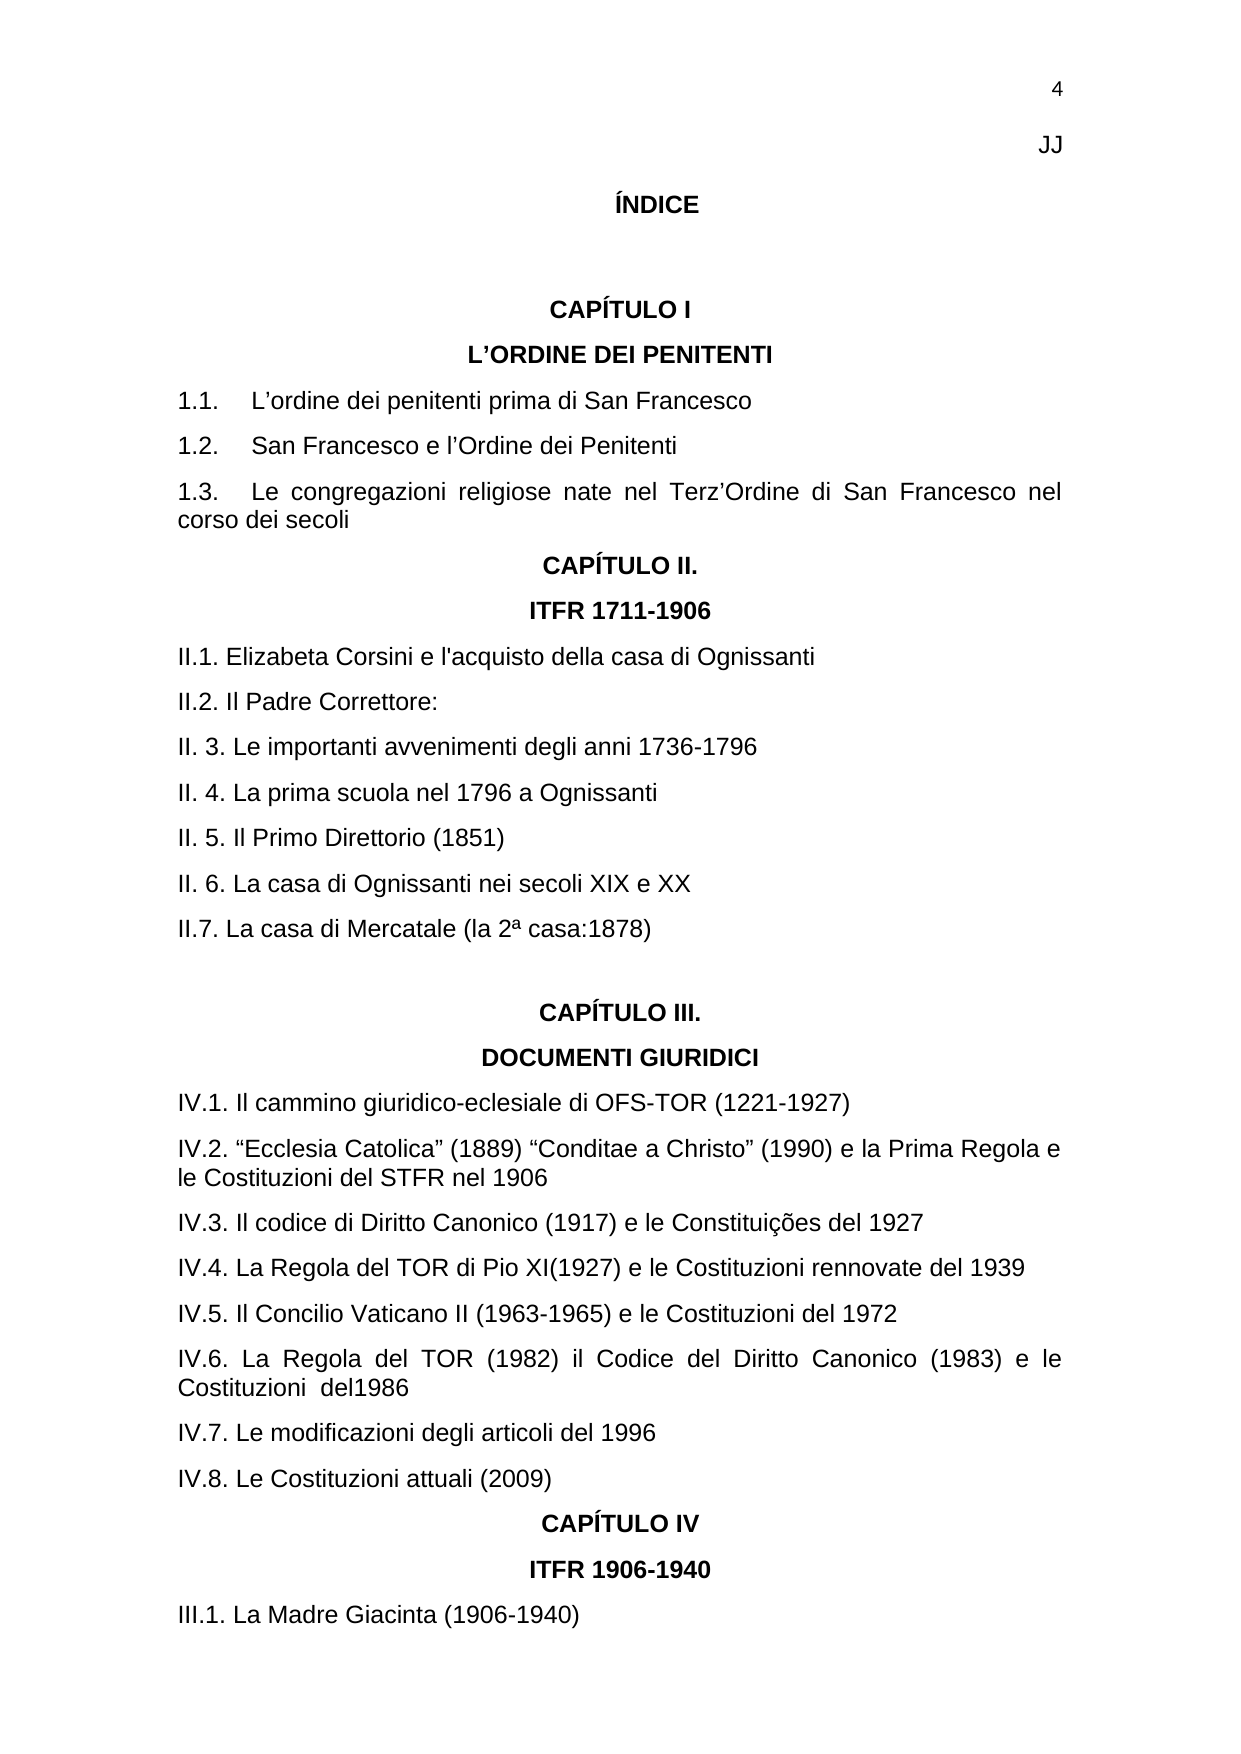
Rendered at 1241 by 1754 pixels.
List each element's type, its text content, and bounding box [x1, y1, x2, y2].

text II.7. La casa di Mercatale (la 2ª casa:1878) [177, 914, 1063, 943]
text II. 5. Il Primo Direttorio (1851) [177, 823, 1063, 852]
text 1.2. San Francesco e l’Ordine dei Penitenti [177, 431, 1063, 460]
text IV.1. Il cammino giuridico-eclesiale di OFS-TOR (1221-1927) [177, 1088, 1063, 1117]
text IV.8. Le Costituzioni attuali (2009) [177, 1464, 1063, 1493]
text ITFR 1906-1940 [177, 1555, 1063, 1583]
text IV.7. Le modificazioni degli articoli del 1996 [177, 1418, 1063, 1447]
text ÍNDICE [177, 189, 1063, 218]
text DOCUMENTI GIURIDICI [177, 1043, 1063, 1072]
text L’ORDINE DEI PENITENTI [177, 340, 1063, 369]
text JJ [177, 130, 1063, 158]
text CAPÍTULO IV [177, 1509, 1063, 1538]
text II. 3. Le importanti avvenimenti degli anni 1736-1796 [177, 732, 1063, 761]
text III.1. La Madre Giacinta (1906-1940) [177, 1600, 1063, 1629]
text CAPÍTULO I [177, 295, 1063, 323]
text IV.2. “Ecclesia Catolica” (1889) “Conditae a Christo” (1990) e la Prima Regola e le Costituzioni del STFR nel 1906 [177, 1134, 1063, 1191]
text ITFR 1711-1906 [177, 596, 1063, 625]
text II.1. Elizabeta Corsini e l'acquisto della casa di Ognissanti [177, 641, 1063, 670]
text 1.3. Le congregazioni religiose nate nel Terz’Ordine di San Francesco nel corso dei secoli [177, 476, 1063, 534]
text CAPÍTULO II. [177, 551, 1063, 579]
text IV.3. Il codice di Diritto Canonico (1917) e le Constituições del 1927 [177, 1208, 1063, 1237]
text II. 4. La prima scuola nel 1796 a Ognissanti [177, 778, 1063, 806]
text IV.4. La Regola del TOR di Pio XI(1927) e le Costituzioni rennovate del 1939 [177, 1253, 1063, 1282]
text II. 6. La casa di Ognissanti nei secoli XIX e XX [177, 868, 1063, 897]
text CAPÍTULO III. [177, 998, 1063, 1026]
text 1.1. L’ordine dei penitenti prima di San Francesco [177, 386, 1063, 414]
text IV.5. Il Concilio Vaticano II (1963-1965) e le Costituzioni del 1972 [177, 1299, 1063, 1328]
text IV.6. La Regola del TOR (1982) il Codice del Diritto Canonico (1983) e le Costituzioni del1986 [177, 1344, 1063, 1402]
text II.2. Il Padre Correttore: [177, 687, 1063, 716]
